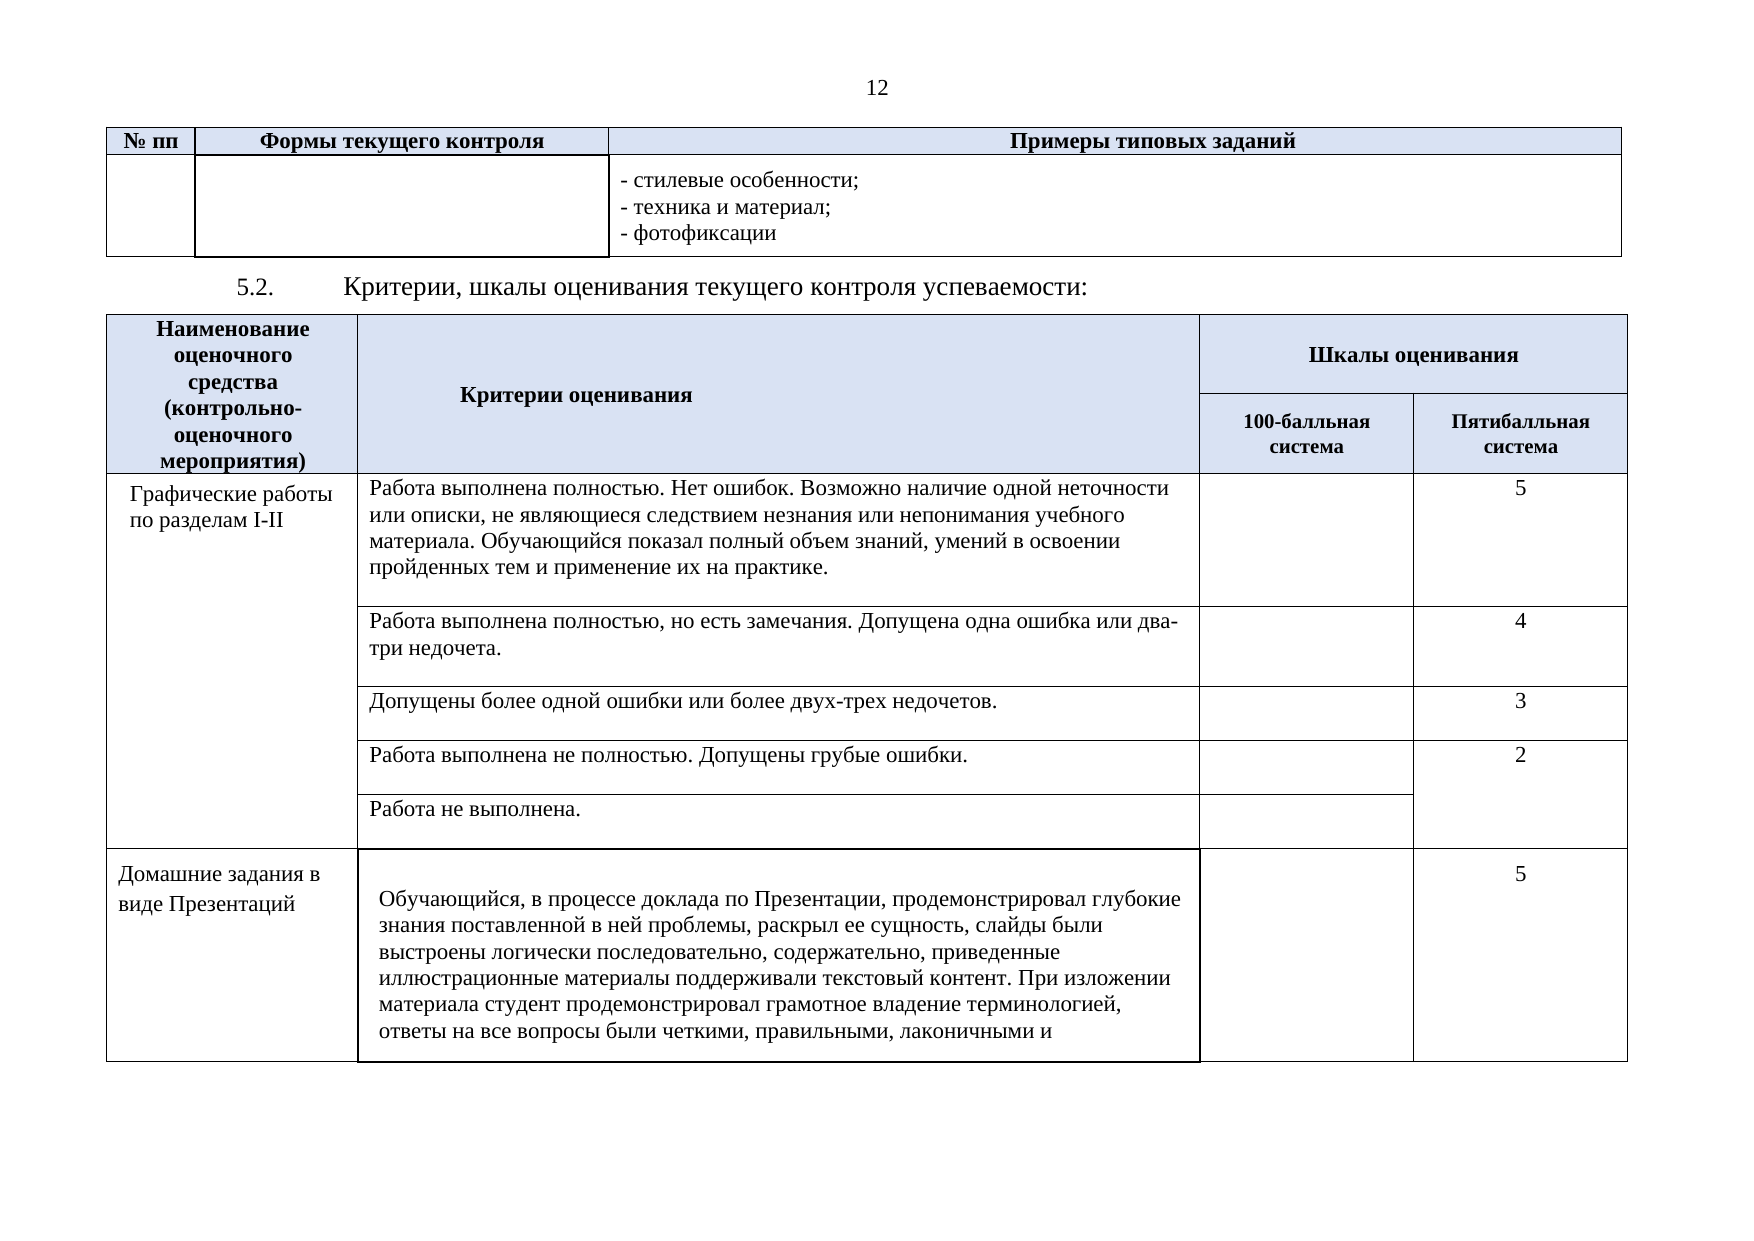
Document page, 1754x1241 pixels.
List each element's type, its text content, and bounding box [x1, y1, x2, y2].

table_cell Работа выполнена не полностью. Допущены грубые ошибки. [358, 741, 1199, 794]
table_cell Допущены более одной ошибки или более двух-трех недочетов. [358, 687, 1199, 740]
table_header Критерии оценивания [358, 315, 1199, 473]
table_header Шкалы оценивания [1200, 315, 1627, 393]
table_cell [1200, 687, 1413, 740]
subtitle Критерии, шкалы оценивания текущего контроля успеваемости: [236, 271, 1636, 302]
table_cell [610, 155, 1621, 256]
table_header Наименование оценочного средства (контрольно-оценочного мероприятия) [107, 315, 357, 473]
table_cell Работа не выполнена. [358, 795, 1199, 847]
table_cell 3 [1414, 687, 1627, 740]
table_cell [359, 850, 1199, 1061]
table_header Формы текущего контроля [196, 128, 608, 154]
table_cell Работа выполнена полностью, но есть замечания. Допущена одна ошибка или два-три недочета. [358, 607, 1199, 686]
table_cell 100-балльная система [1200, 394, 1413, 473]
table_cell 4 [1414, 607, 1627, 686]
table_cell Домашние задания в виде Презентаций [107, 849, 357, 1061]
table_cell [1200, 795, 1413, 847]
table_cell Работа выполнена полностью. Нет ошибок. Возможно наличие одной неточности или описки, не являющиеся следствием незнания или непонимания учебного материала. Обучающийся показал полный объем знаний, умений в освоении пройденных тем и применение их на практике. [358, 474, 1199, 606]
table_cell [1200, 741, 1413, 794]
table_cell [1200, 607, 1413, 686]
table_header № пп [107, 128, 194, 154]
table_cell Графические работы по разделам I-II [107, 474, 357, 847]
table_cell 2 [1414, 741, 1627, 847]
table_cell [1200, 474, 1413, 606]
table_cell [1201, 849, 1413, 1061]
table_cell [196, 156, 608, 256]
table_cell 3 [107, 155, 194, 256]
table_header Примеры типовых заданий [609, 128, 1621, 154]
table_cell 5 [1414, 474, 1627, 606]
table_cell Пятибалльная система [1414, 394, 1627, 473]
table_cell 5 [1414, 849, 1627, 1061]
